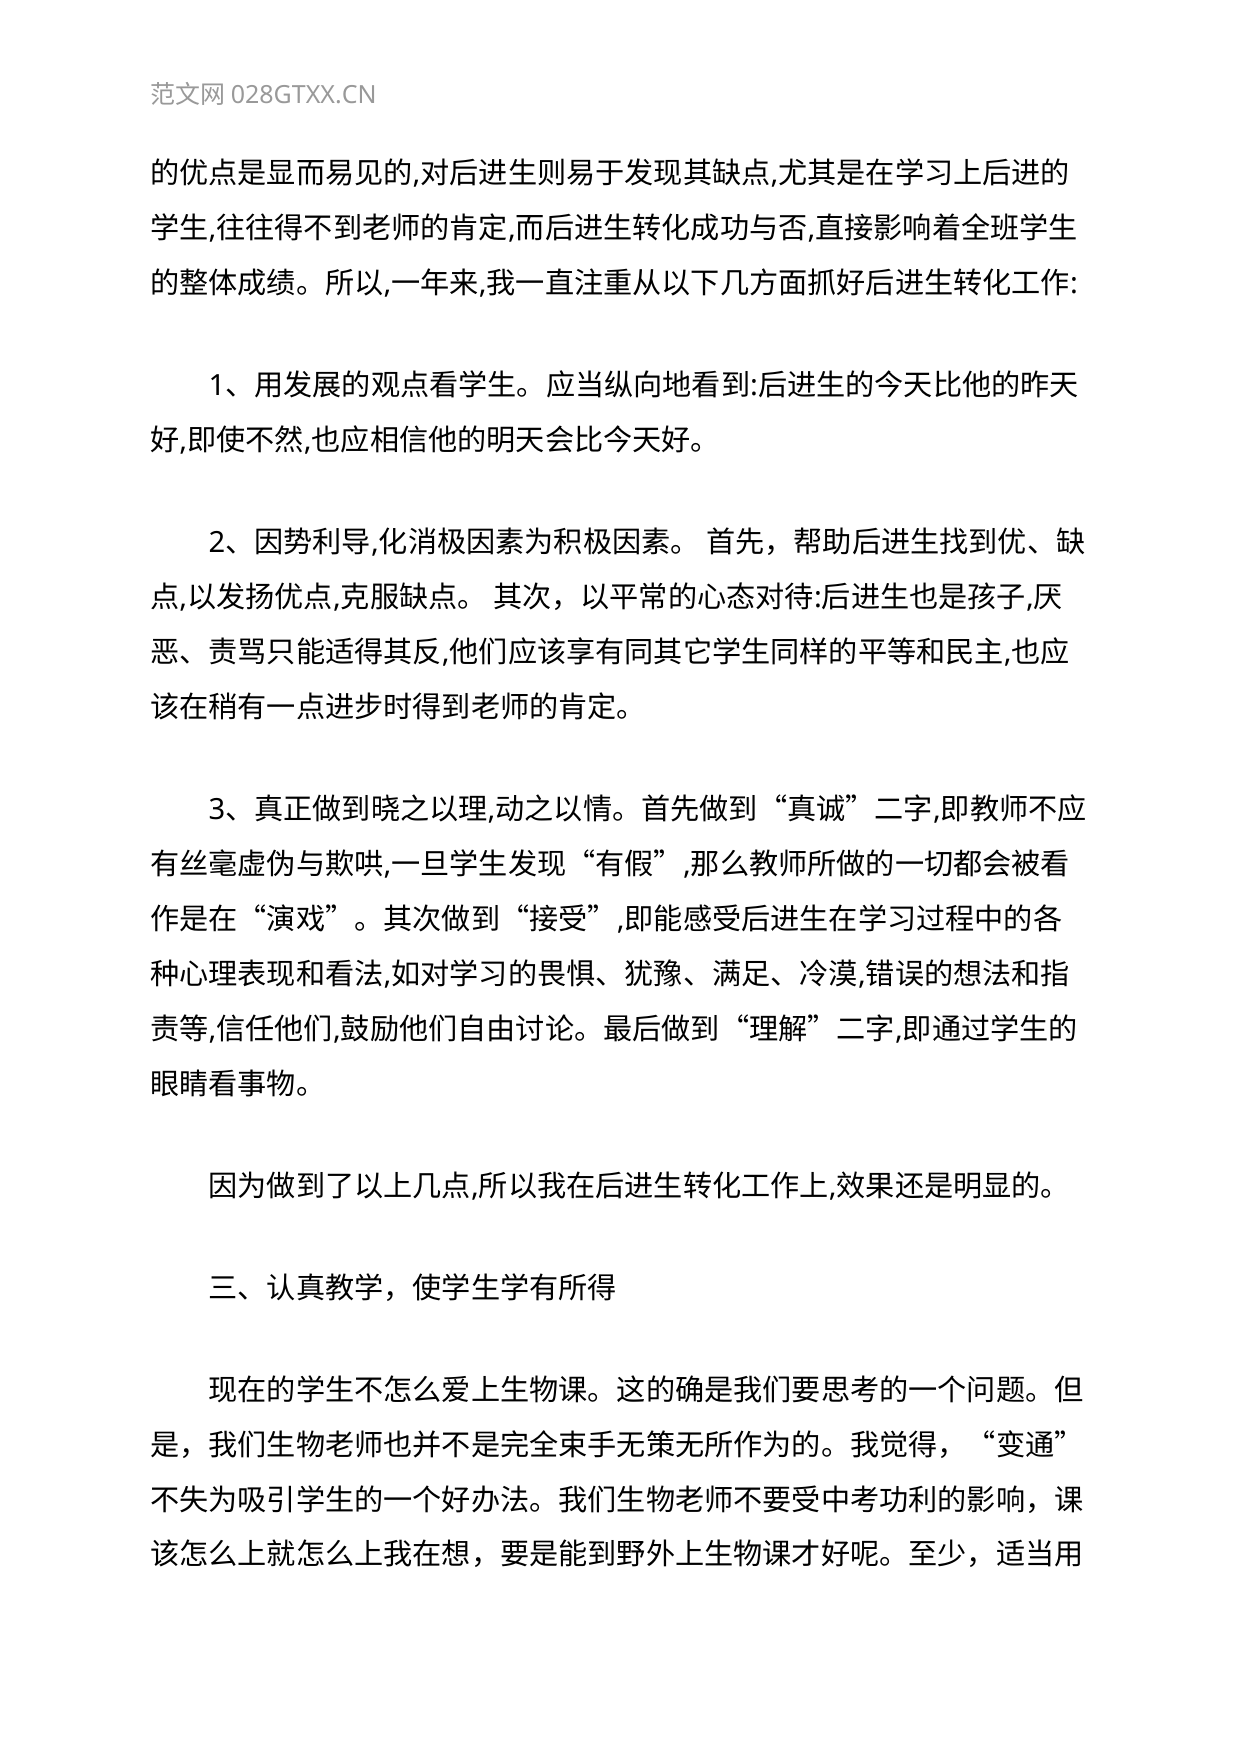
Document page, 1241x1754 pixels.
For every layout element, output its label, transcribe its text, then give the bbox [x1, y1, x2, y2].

text 三、认真教学，使学生学有所得 [150, 1264, 1090, 1307]
text 因为做到了以上几点,所以我在后进生转化工作上,效果还是明显的。 [150, 1162, 1090, 1205]
text 2、因势利导,化消极因素为积极因素。 首先，帮助后进生找到优、缺点,以发扬优点,克服缺点。 其次，以平常的心态对待:后进生也是孩子,厌恶、责骂只能适得其反,他们应该享有同其它学生同样的平等和民主,也应该在稍有一点进步时得到老师的肯定。 [150, 519, 1090, 726]
text 3、真正做到晓之以理,动之以情。首先做到“真诚”二字,即教师不应有丝毫虚伪与欺哄,一旦学生发现“有假”,那么教师所做的一切都会被看作是在“演戏”。其次做到“接受”,即能感受后进生在学习过程中的各种心理表现和看法,如对学习的畏惧、犹豫、满足、冷漠,错误的想法和指责等,信任他们,鼓励他们自由讨论。最后做到“理解”二字,即通过学生的眼睛看事物。 [150, 786, 1090, 1103]
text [150, 1366, 1090, 1573]
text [150, 150, 1090, 302]
text 1、用发展的观点看学生。应当纵向地看到:后进生的今天比他的昨天好,即使不然,也应相信他的明天会比今天好。 [150, 362, 1090, 459]
